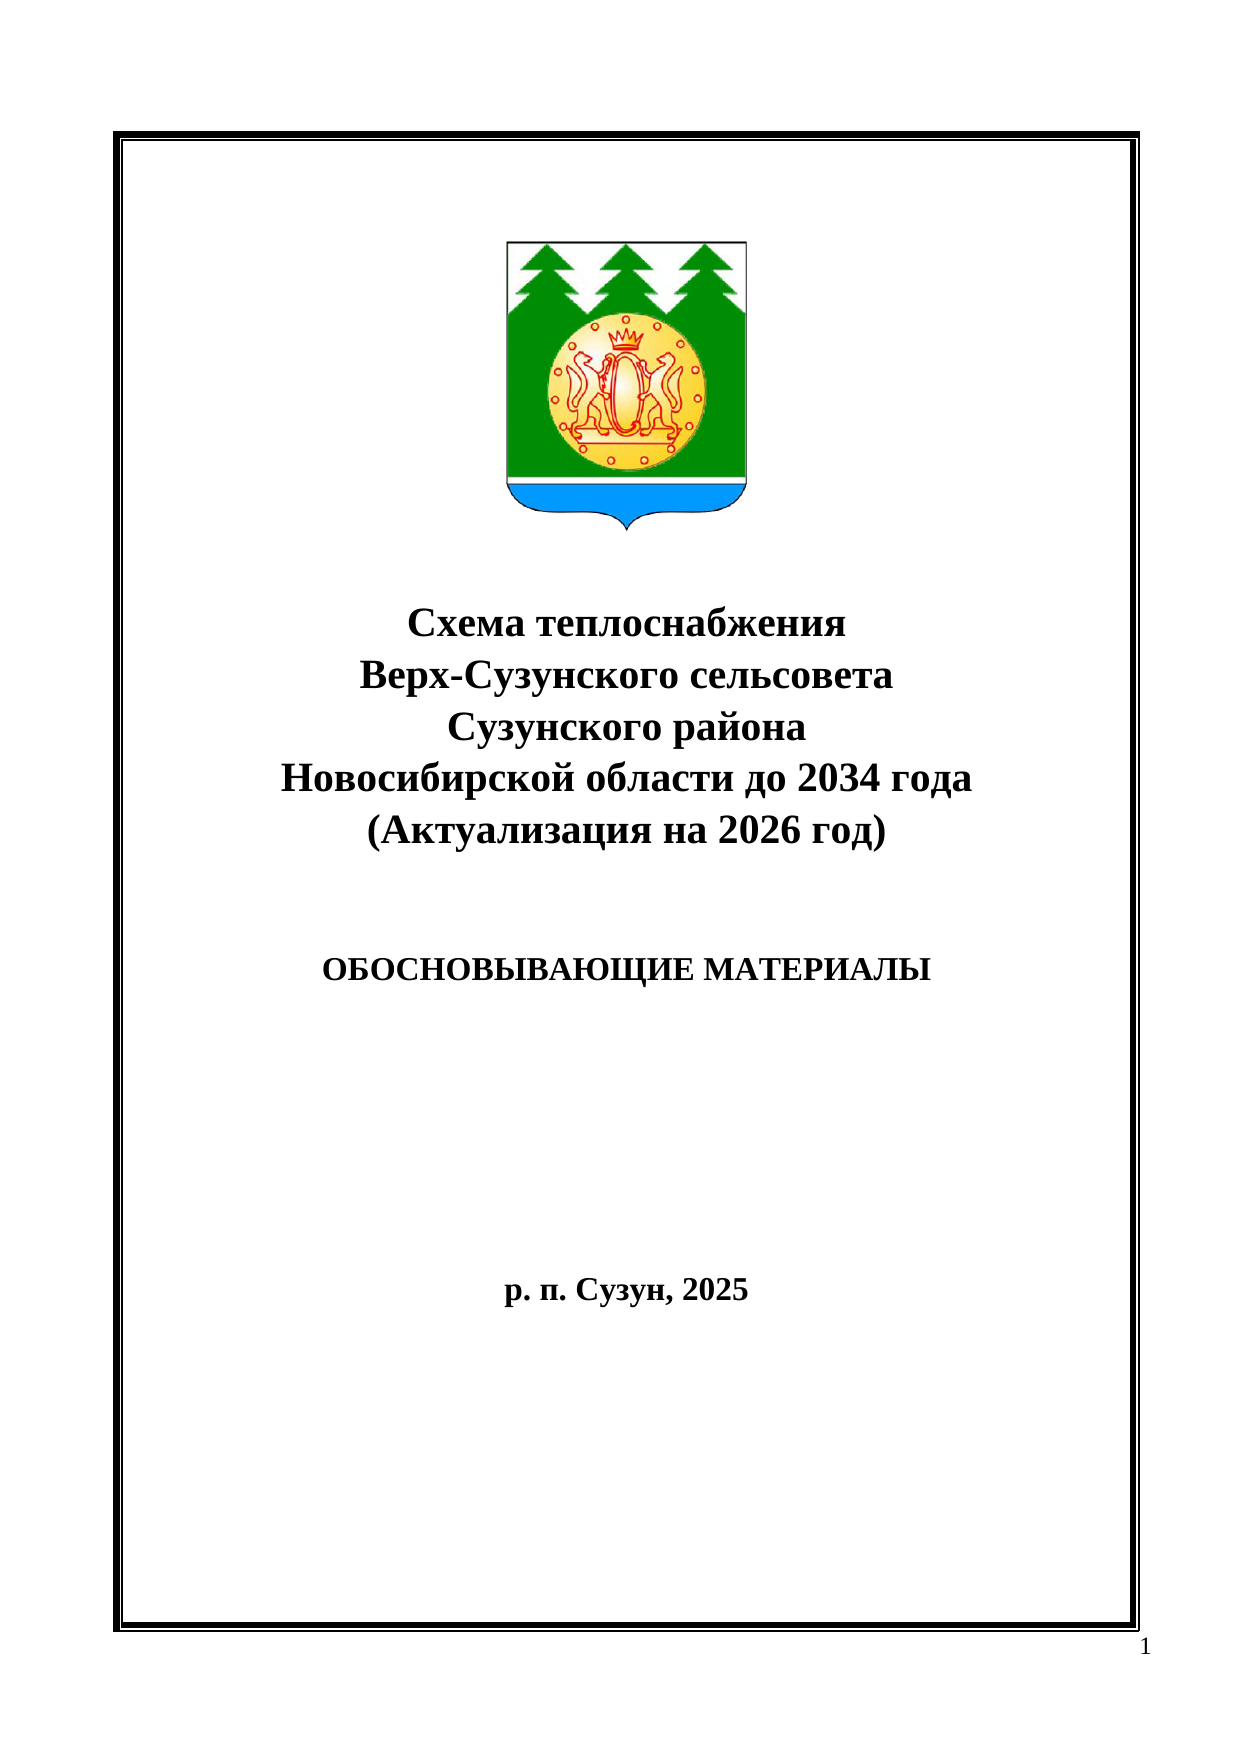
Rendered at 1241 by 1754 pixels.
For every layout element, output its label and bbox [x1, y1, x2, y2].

picture [499, 233, 754, 539]
table_header [123, 141, 1130, 1622]
